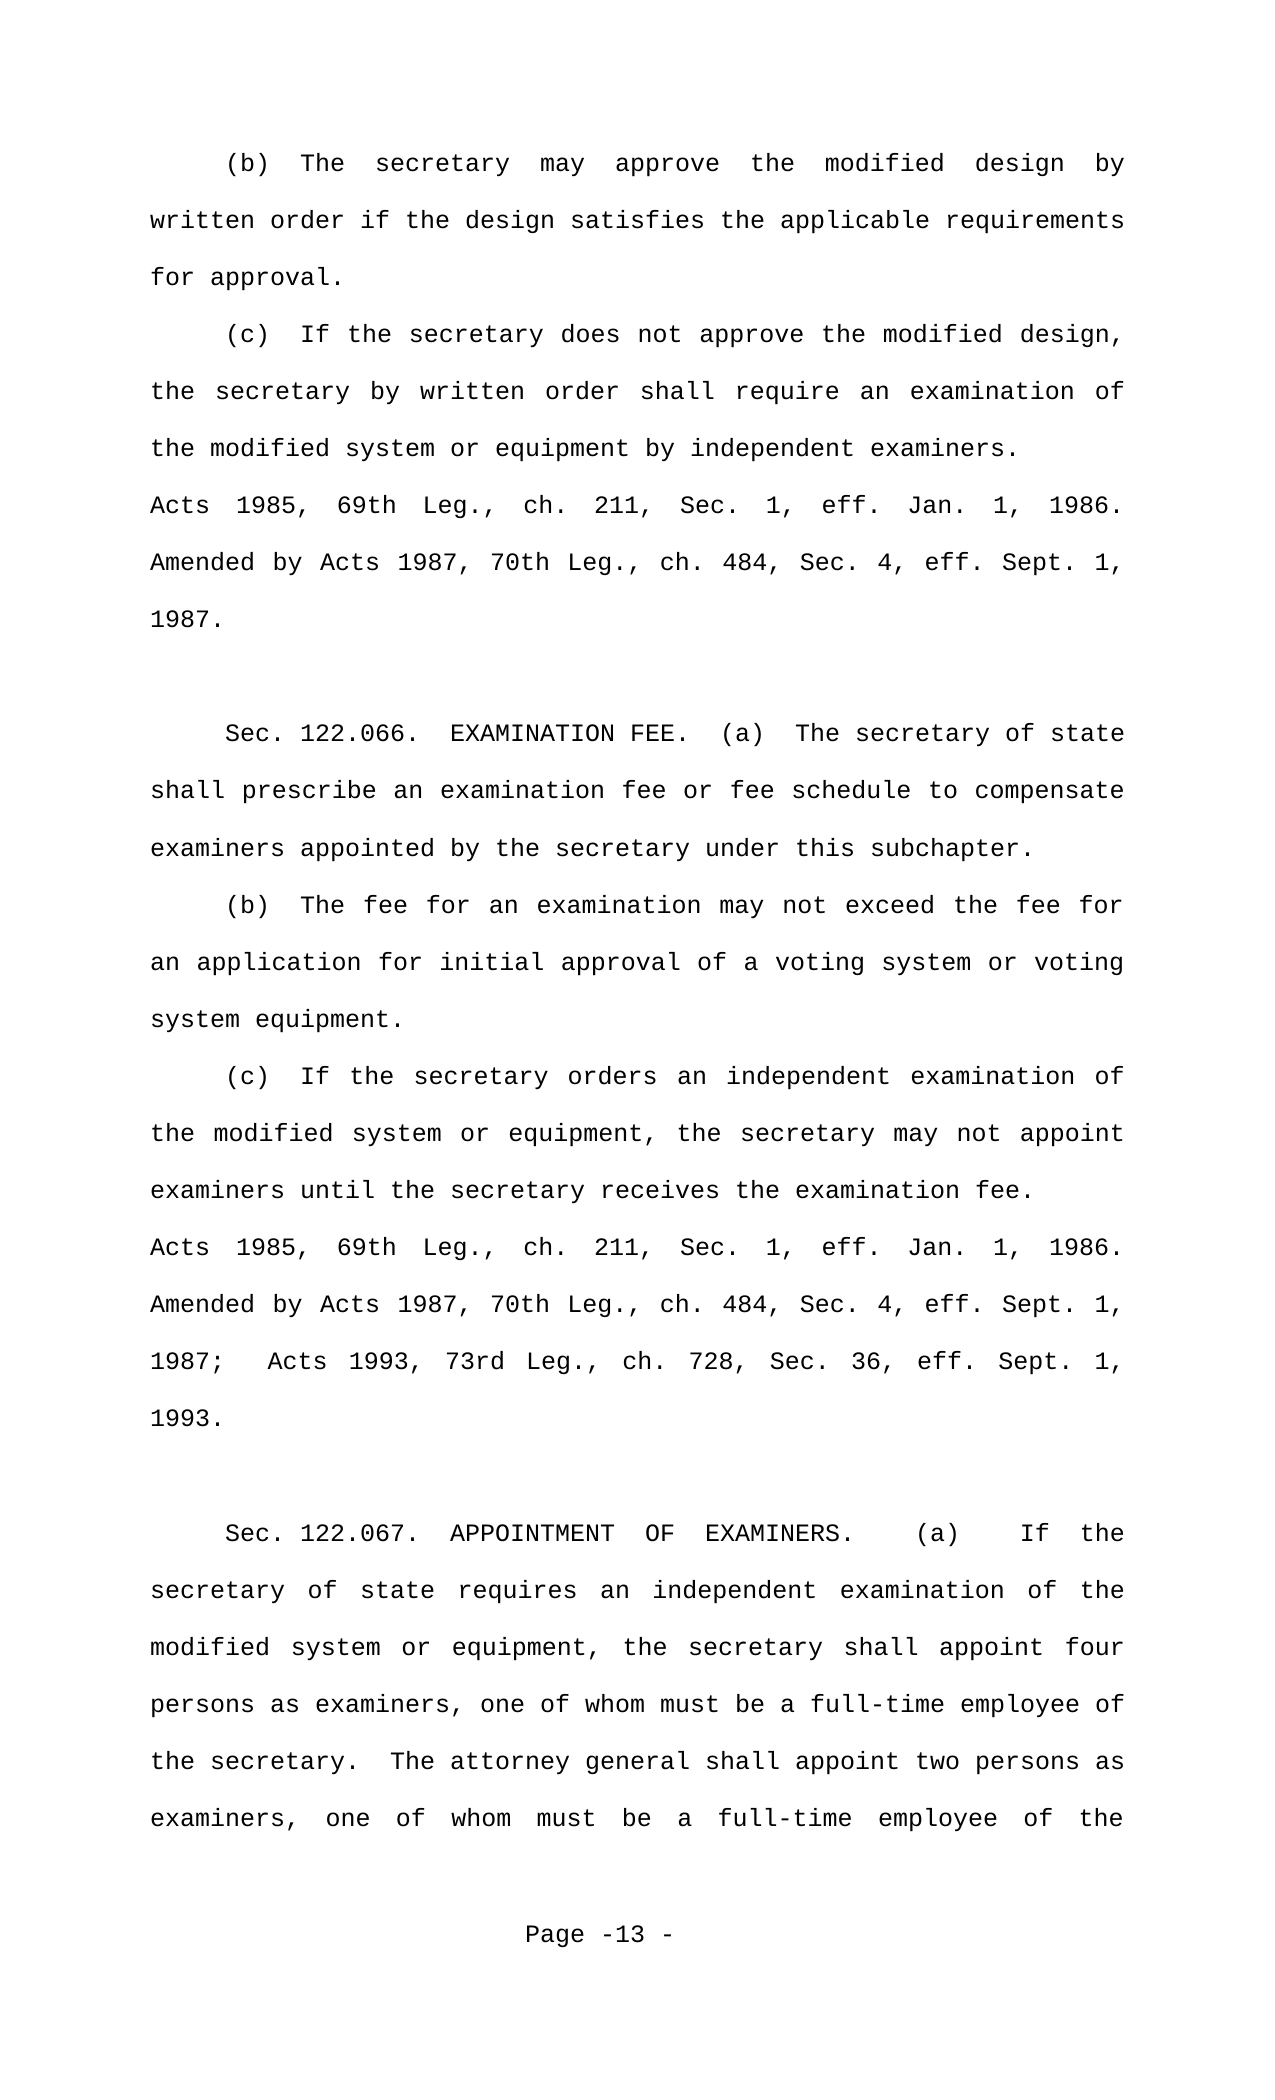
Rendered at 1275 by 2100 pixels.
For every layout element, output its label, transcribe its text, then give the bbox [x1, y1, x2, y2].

text (c) If the secretary orders an independent examination of the modified system or equipment, the secretary may not appoint examiners until the secretary receives the examination fee. [150, 1063, 1125, 1206]
text (c) If the secretary does not approve the modified design, the secretary by written order shall require an examination of the modified system or equipment by independent examiners. [150, 321, 1125, 464]
text (b) The secretary may approve the modified design by written order if the design satisfies the applicable requirements for approval. [150, 150, 1125, 293]
text Sec. 122.066. EXAMINATION FEE. (a) The secretary of state shall prescribe an examination fee or fee schedule to compensate examiners appointed by the secretary under this subchapter. [150, 721, 1125, 863]
text Acts 1985, 69th Leg., ch. 211, Sec. 1, eff. Jan. 1, 1986. Amended by Acts 1987, 70th Leg., ch. 484, Sec. 4, eff. Sept. 1, 1987; Acts 1993, 73rd Leg., ch. 728, Sec. 36, eff. Sept. 1, 1993. [150, 1234, 1125, 1434]
text (b) The fee for an examination may not exceed the fee for an application for initial approval of a voting system or voting system equipment. [150, 892, 1125, 1035]
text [150, 1520, 1125, 1834]
text Acts 1985, 69th Leg., ch. 211, Sec. 1, eff. Jan. 1, 1986. Amended by Acts 1987, 70th Leg., ch. 484, Sec. 4, eff. Sept. 1, 1987. [150, 492, 1125, 635]
